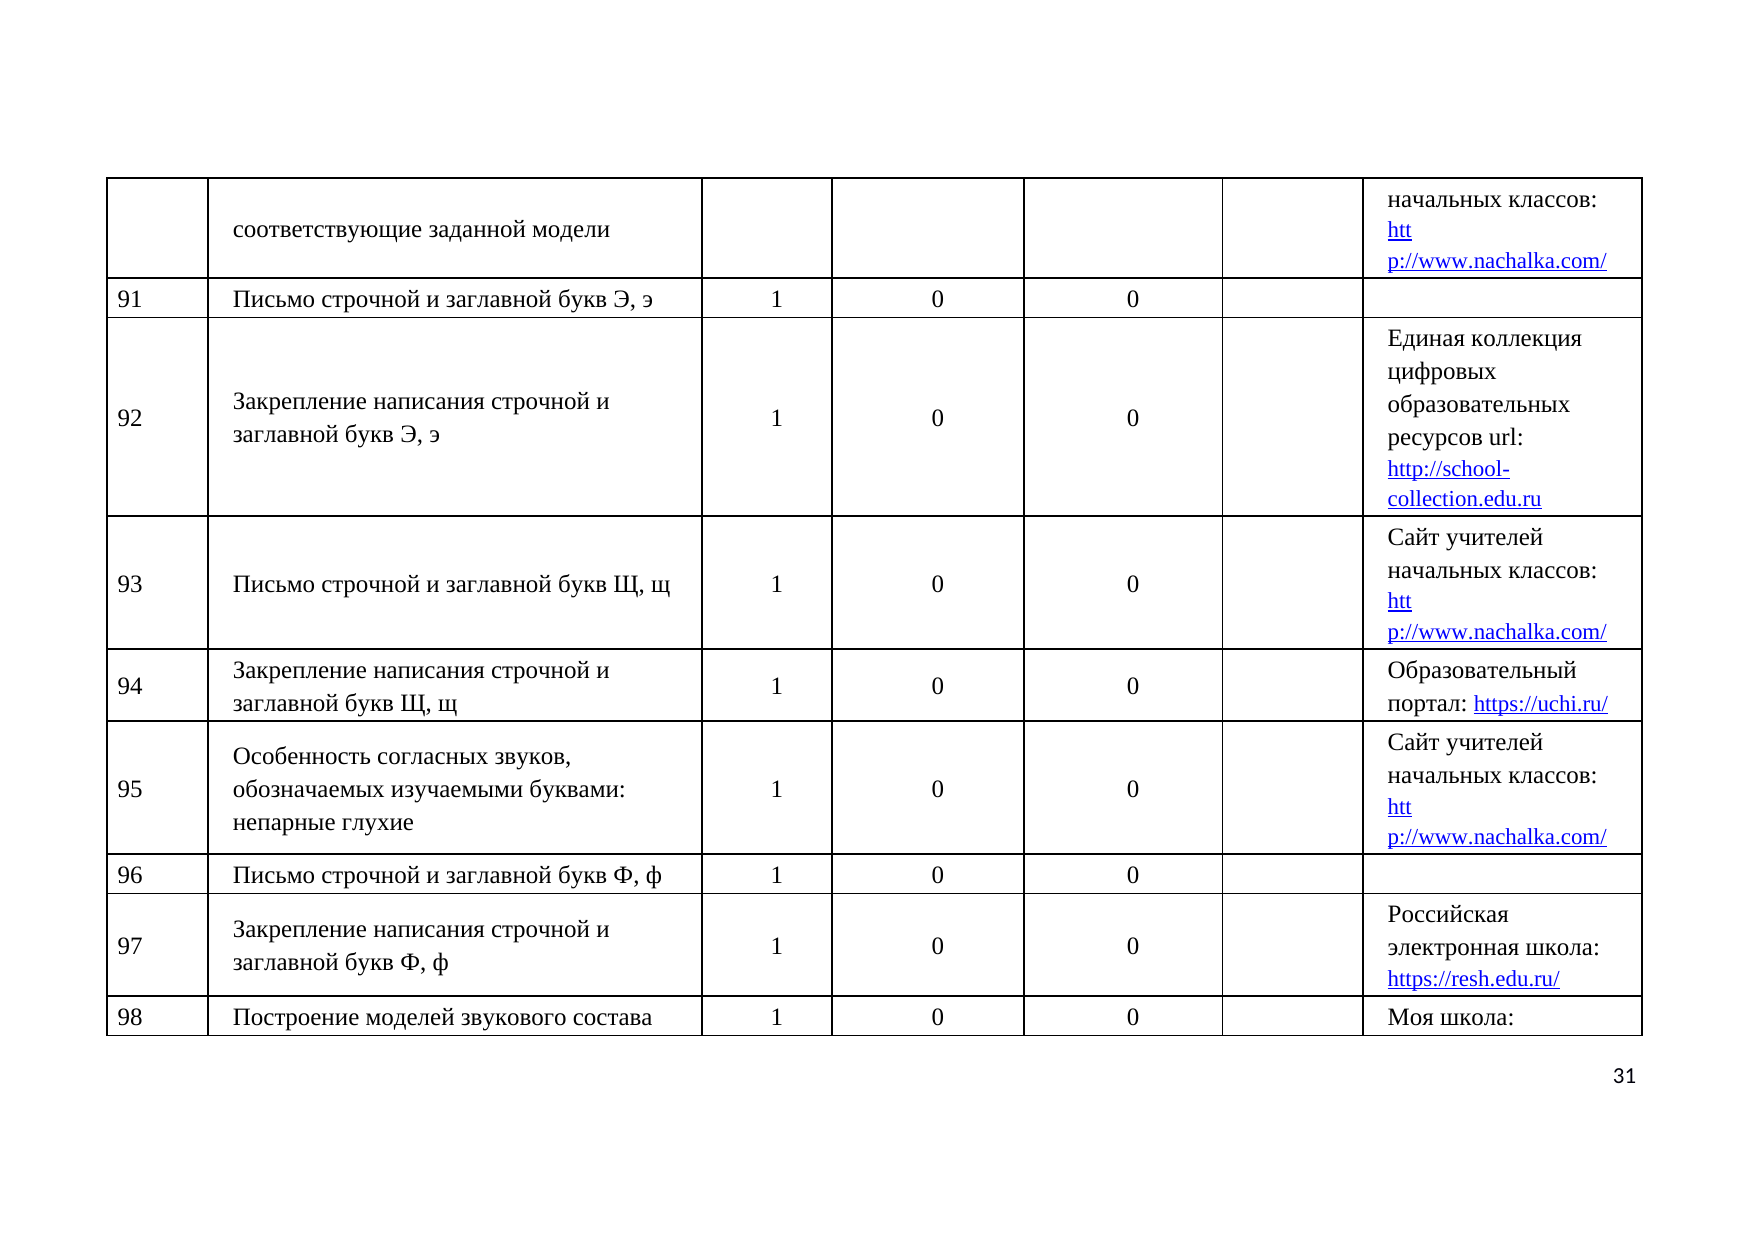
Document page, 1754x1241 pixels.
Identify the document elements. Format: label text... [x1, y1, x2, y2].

table_cell 1 [703, 650, 831, 720]
table_cell 1 [703, 894, 831, 995]
table_cell Единая коллекция цифровых образовательных ресурсов url: http://school-collection.edu.ru [1364, 318, 1641, 515]
table_cell 1 [703, 179, 831, 277]
table_cell 1 [703, 318, 831, 515]
table_cell 91 [108, 279, 207, 316]
table_cell 93 [108, 517, 207, 648]
table_cell 98 [108, 997, 207, 1034]
table_cell [1223, 650, 1362, 720]
table_cell 0 [1025, 722, 1222, 853]
table_cell 1 [703, 279, 831, 316]
table_cell 0 [833, 997, 1023, 1034]
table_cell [209, 997, 701, 1034]
table_cell Сайт учителей начальных классов: http://www.nachalka.com/ [1364, 722, 1641, 853]
table_cell 0 [1025, 855, 1222, 893]
table_cell 0 [1025, 997, 1222, 1034]
table_cell Письмо строчной и заглавной букв Э, э [209, 279, 701, 316]
table_cell [1223, 179, 1362, 277]
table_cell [1364, 179, 1641, 277]
table_cell 0 [833, 517, 1023, 648]
table_cell 0 [833, 722, 1023, 853]
table_cell 0 [1025, 650, 1222, 720]
table_cell Российская электронная школа: https://resh.edu.ru/ [1364, 894, 1641, 995]
table_cell [1223, 855, 1362, 893]
table_cell 97 [108, 894, 207, 995]
table_cell Сайт учителей начальных классов: http://www.nachalka.com/ [1364, 517, 1641, 648]
table_cell 0 [1025, 279, 1222, 316]
table_cell 0 [833, 179, 1023, 277]
table_cell Закрепление написания строчной и заглавной букв Э, э [209, 318, 701, 515]
table_cell 0 [833, 318, 1023, 515]
table_cell 0 [833, 894, 1023, 995]
table_cell Письмо строчной и заглавной букв Щ, щ [209, 517, 701, 648]
table_cell 0 [833, 650, 1023, 720]
table_cell [1223, 722, 1362, 853]
table_cell Письмо строчной и заглавной букв Ф, ф [209, 855, 701, 893]
table_cell Закрепление написания строчной и заглавной букв Ф, ф [209, 894, 701, 995]
table_cell [1364, 855, 1641, 893]
table_cell 0 [833, 279, 1023, 316]
table_cell [1223, 894, 1362, 995]
table_cell 0 [1025, 179, 1222, 277]
table_cell Особенность согласных звуков, обозначаемых изучаемыми буквами: непарные глухие [209, 722, 701, 853]
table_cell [209, 179, 701, 277]
table_cell 1 [703, 997, 831, 1034]
table_cell [1223, 517, 1362, 648]
table_cell [1223, 318, 1362, 515]
table_cell 1 [703, 855, 831, 893]
table_cell 95 [108, 722, 207, 853]
table_cell 94 [108, 650, 207, 720]
table_cell [1223, 997, 1362, 1034]
table_cell 0 [1025, 318, 1222, 515]
table_cell 0 [1025, 894, 1222, 995]
table_cell Образовательный портал: https://uchi.ru/ [1364, 650, 1641, 720]
table_cell 96 [108, 855, 207, 893]
table_cell 90 [108, 179, 207, 277]
table_cell 0 [1025, 517, 1222, 648]
table_cell Закрепление написания строчной и заглавной букв Щ, щ [209, 650, 701, 720]
table_cell 0 [833, 855, 1023, 893]
table_cell [1223, 279, 1362, 316]
table_cell [1364, 279, 1641, 316]
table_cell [1364, 997, 1641, 1034]
table_cell 1 [703, 517, 831, 648]
table_cell 1 [703, 722, 831, 853]
table_cell 92 [108, 318, 207, 515]
